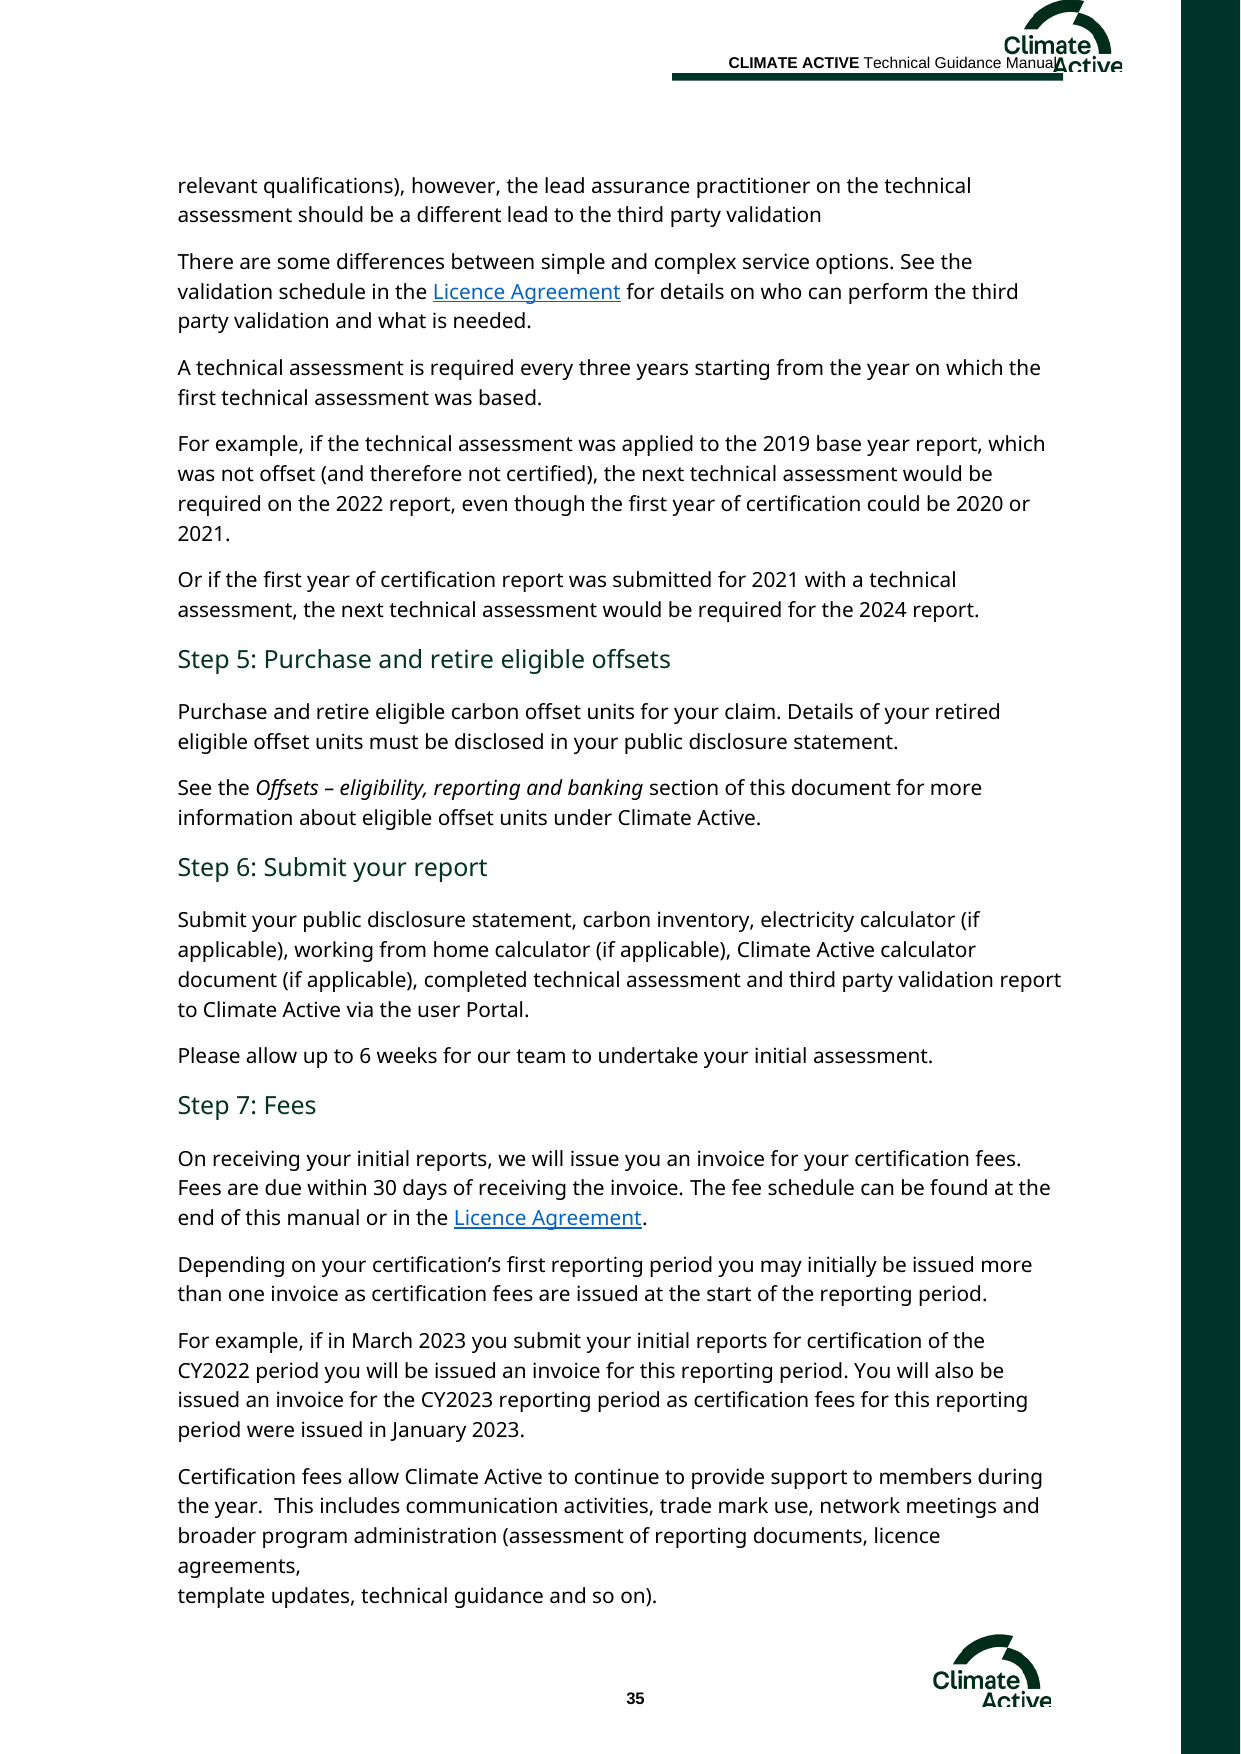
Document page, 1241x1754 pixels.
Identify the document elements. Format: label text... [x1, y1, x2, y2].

text Please allow up to 6 weeks for our team to undertake your initial assessment. [177, 1041, 1063, 1070]
text There are some differences between simple and complex service options. See the validation schedule in the Licence Agreement for details on who can perform the third party validation and what is needed. [177, 247, 1063, 335]
text For example, if in March 2023 you submit your initial reports for certification of the CY2022 period you will be issued an invoice for this reporting period. You will also be issued an invoice for the CY2023 reporting period as certification fees for this reporting period were issued in January 2023. [177, 1326, 1063, 1444]
text A technical assessment is required every three years starting from the year on which the first technical assessment was based. [177, 353, 1063, 411]
subtitle Step 7: Fees [177, 1088, 1063, 1122]
subtitle Step 5: Purchase and retire eligible offsets [177, 641, 1063, 675]
text Certification fees allow Climate Active to continue to provide support to members during the year. This includes communication activities, trade mark use, network meetings and broader program administration (assessment of reporting documents, licence agreements, template updates, technical guidance and so on). [177, 1462, 1063, 1609]
text Depending on your certification’s first reporting period you may initially be issued more than one invoice as certification fees are issued at the start of the reporting period. [177, 1250, 1063, 1308]
text For example, if the technical assessment was applied to the 2019 base year report, which was not offset (and therefore not certified), the next technical assessment would be required on the 2022 report, even though the first year of certification could be 2020 or 2021. [177, 429, 1063, 547]
text Or if the first year of certification report was submitted for 2021 with a technical assessment, the next technical assessment would be required for the 2024 report. [177, 565, 1063, 623]
text Submit your public disclosure statement, carbon inventory, electricity calculator (if applicable), working from home calculator (if applicable), Climate Active calculator document (if applicable), completed technical assessment and third party validation report to Climate Active via the user Portal. [177, 906, 1063, 1023]
subtitle Step 6: Submit your report [177, 850, 1063, 884]
text Purchase and retire eligible carbon offset units for your claim. Details of your retired eligible offset units must be disclosed in your public disclosure statement. [177, 697, 1063, 755]
text On receiving your initial reports, we will issue you an invoice for your certification fees. Fees are due within 30 days of receiving the invoice. The fee schedule can be found at the end of this manual or in the Licence Agreement. [177, 1144, 1063, 1232]
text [177, 171, 1063, 229]
text See the Offsets – eligibility, reporting and banking section of this document for more information about eligible offset units under Climate Active. [177, 773, 1063, 832]
